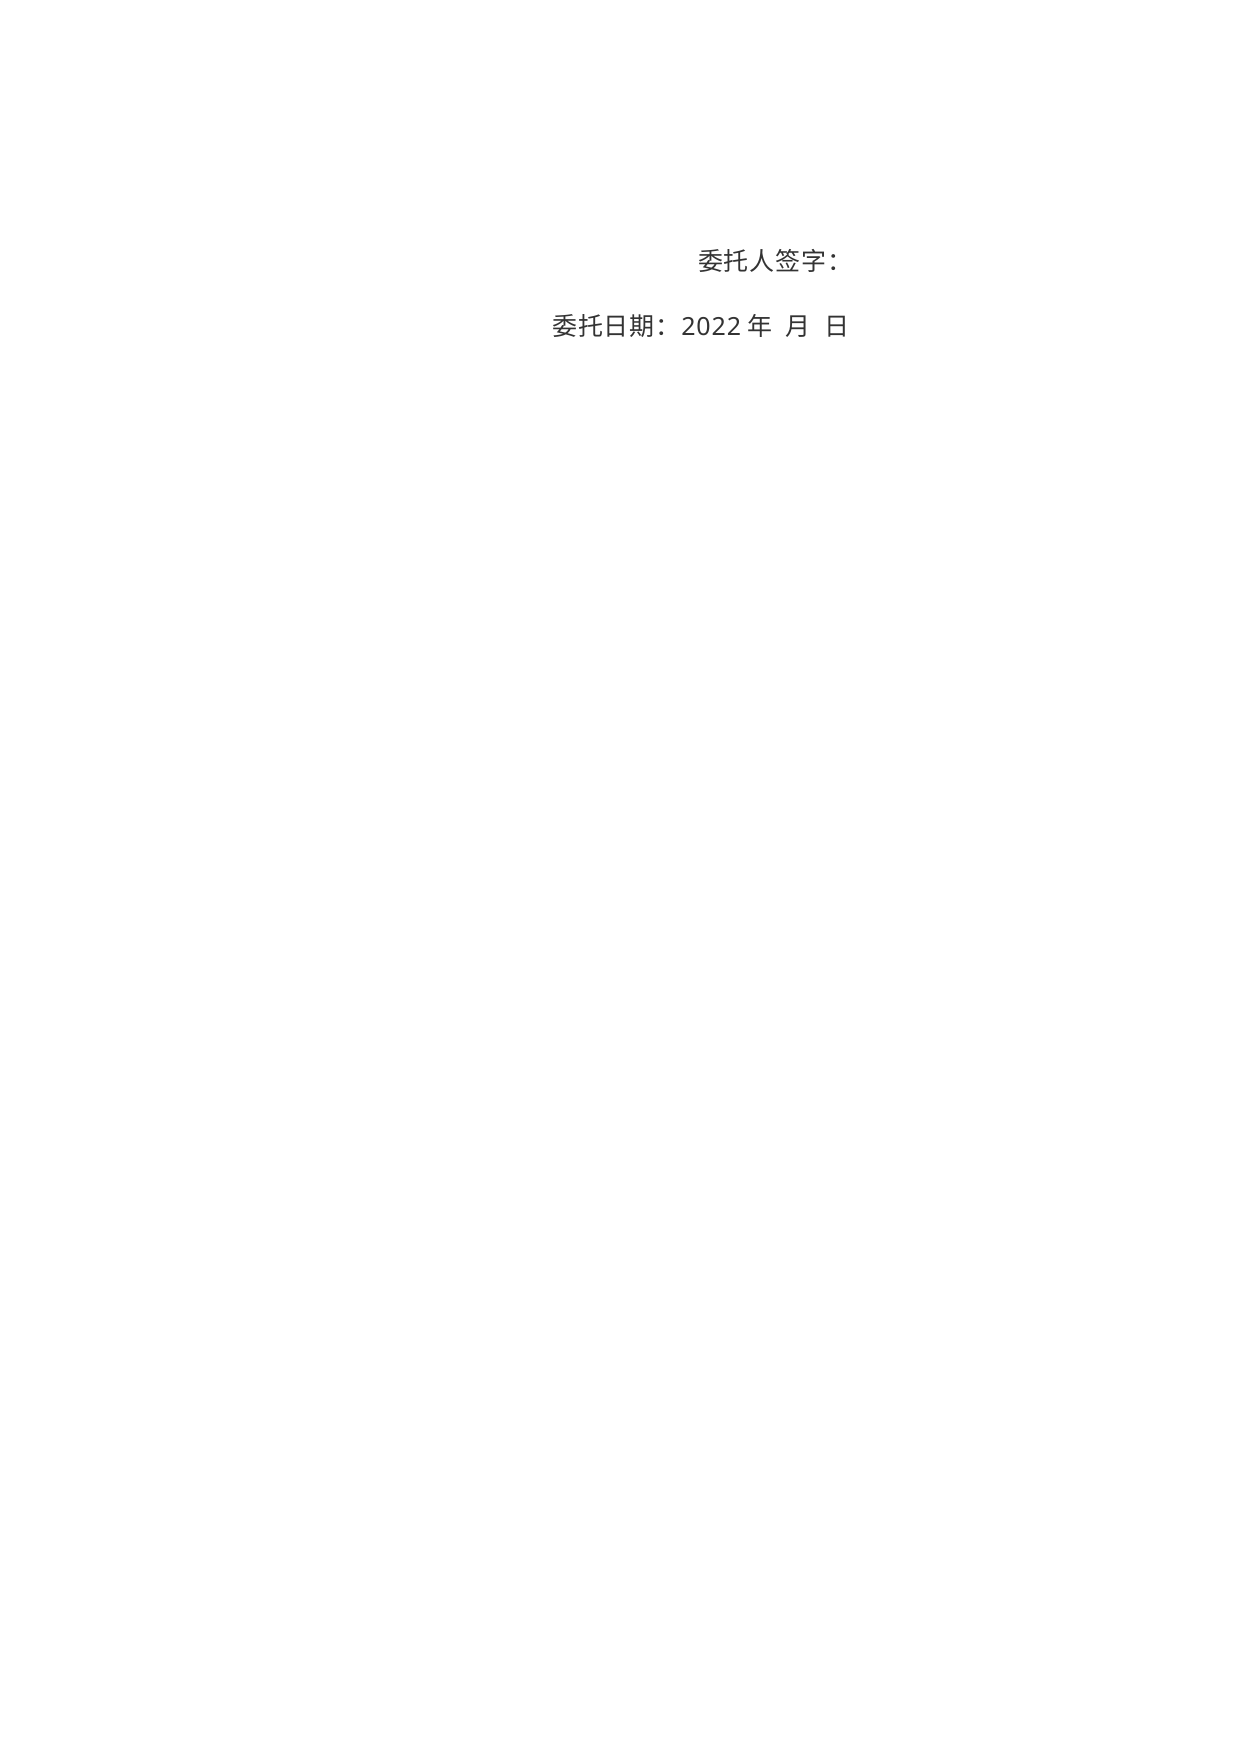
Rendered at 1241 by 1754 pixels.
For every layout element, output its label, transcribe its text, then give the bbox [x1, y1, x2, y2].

text 委托人签字： [187, 227, 982, 292]
text 委托日期：2022年 月 日 [209, 292, 1053, 357]
